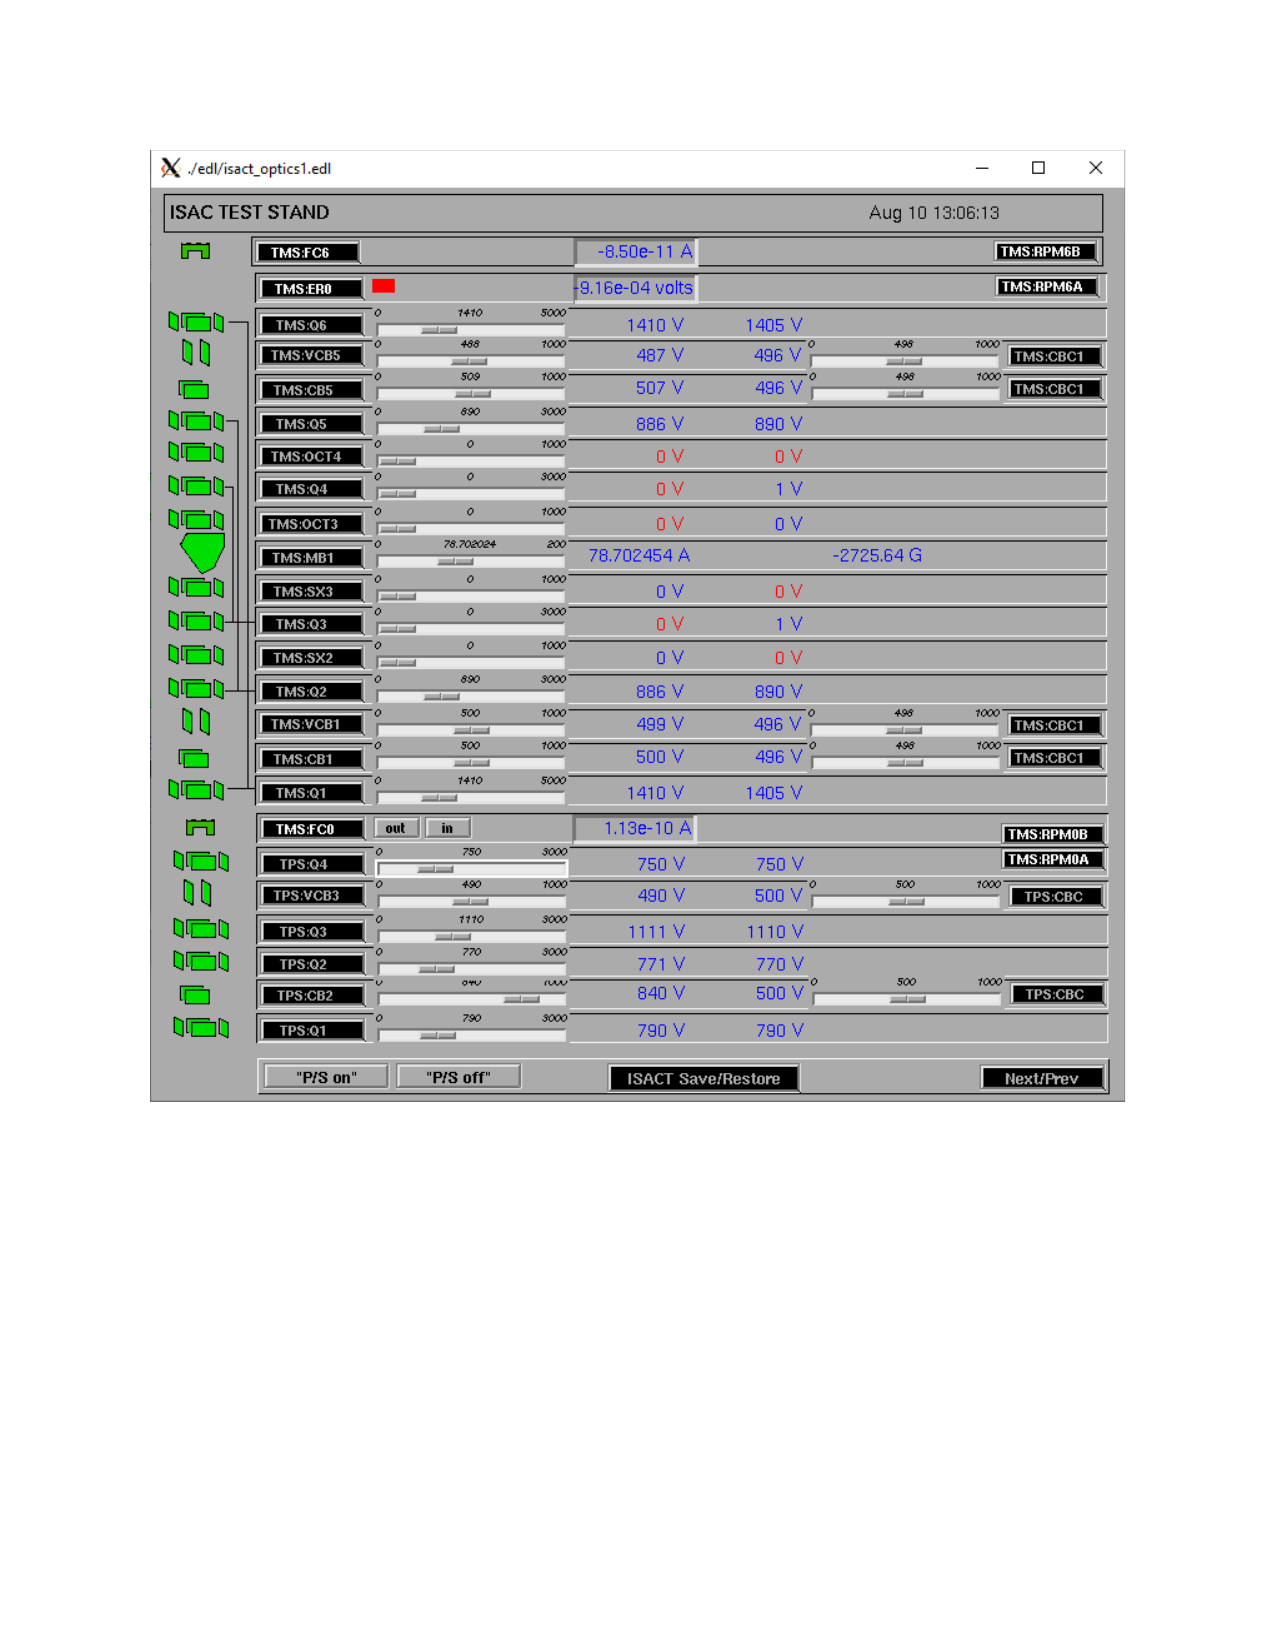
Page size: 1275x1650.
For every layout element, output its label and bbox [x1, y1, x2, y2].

picture [150, 150, 1125, 1102]
